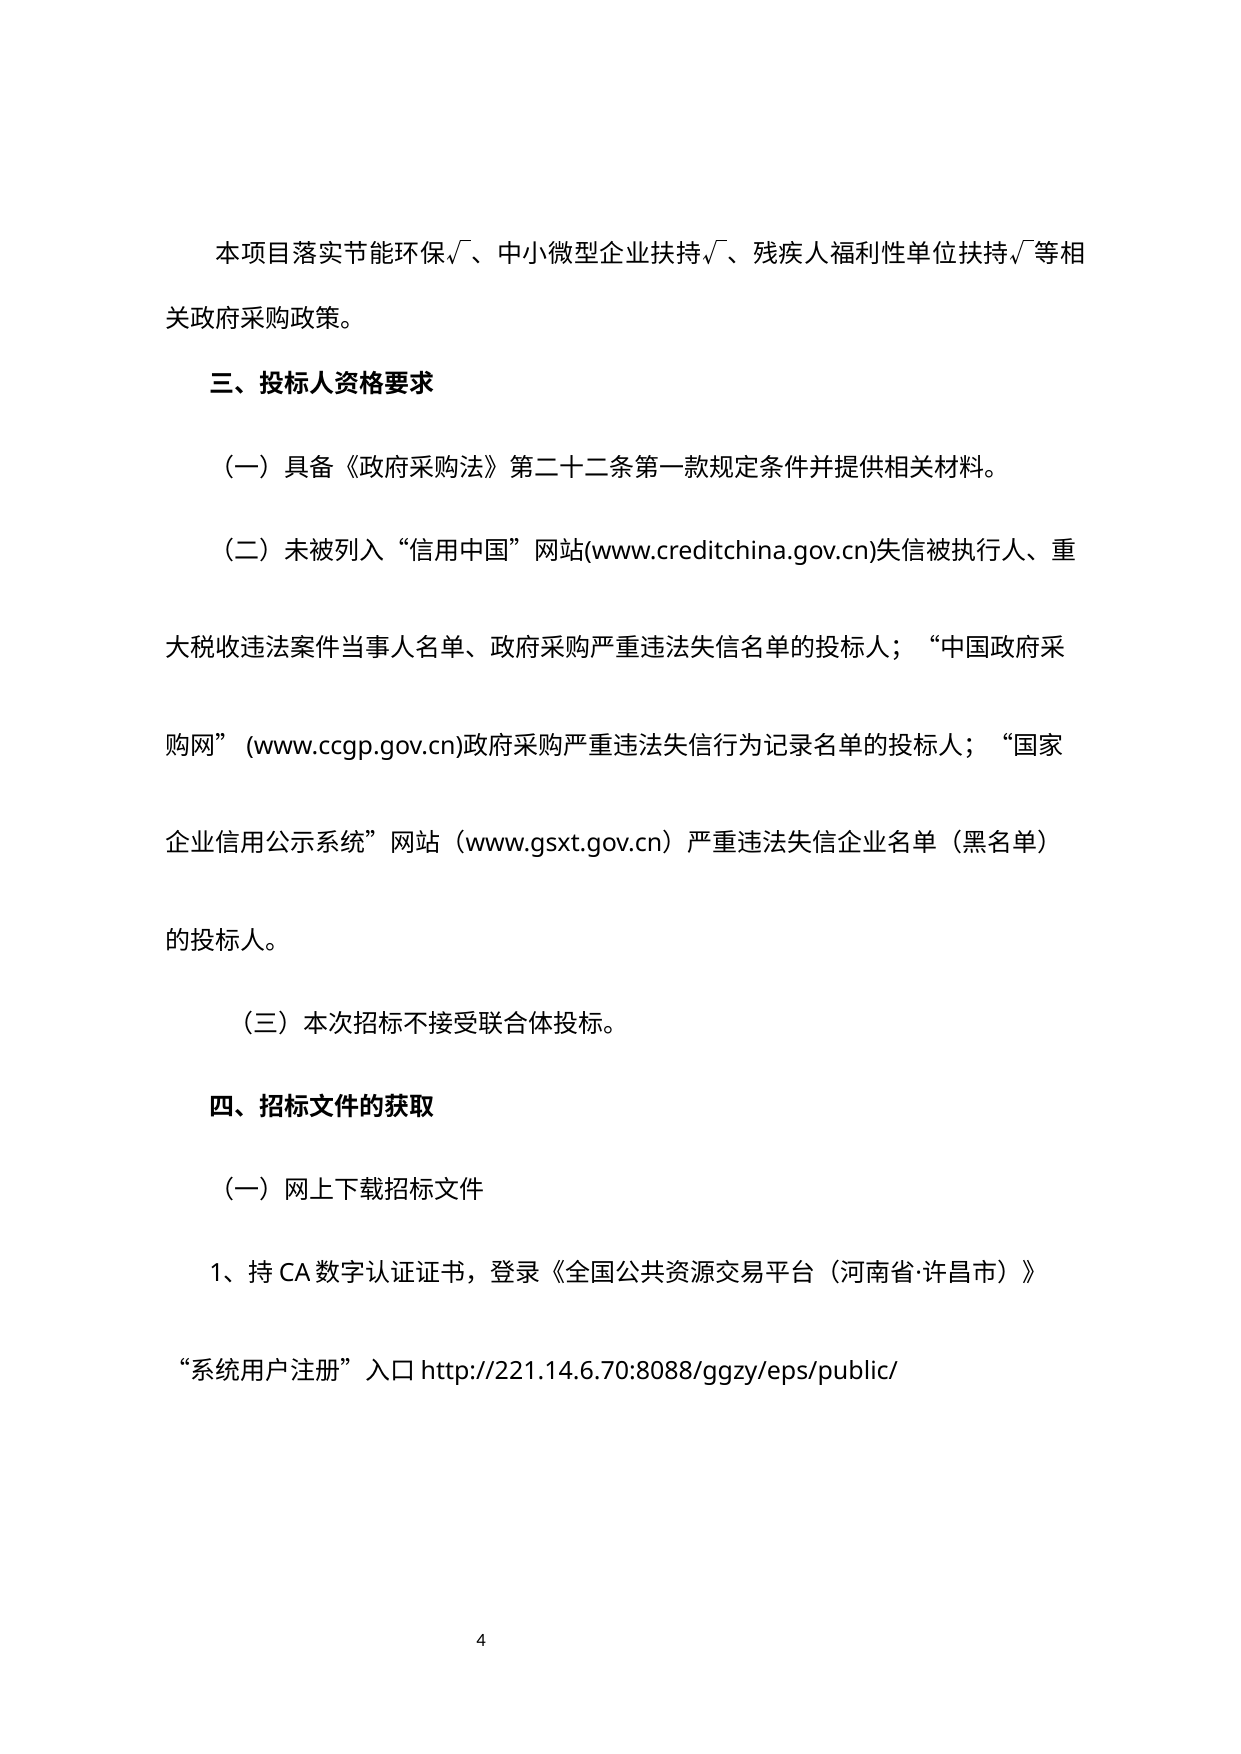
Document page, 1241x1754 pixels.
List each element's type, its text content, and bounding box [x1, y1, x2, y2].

text 三、投标人资格要求 [165, 349, 1087, 414]
text 四、招标文件的获取 [165, 1072, 1087, 1137]
text （一）具备《政府采购法》第二十二条第一款规定条件并提供相关材料。 [165, 433, 1087, 498]
text （二）未被列入“信用中国”网站(www.creditchina.gov.cn)失信被执行人、重大税收违法案件当事人名单、政府采购严重违法失信名单的投标人；“中国政府采购网” (www.ccgp.gov.cn)政府采购严重违法失信行为记录名单的投标人；“国家企业信用公示系统”网站（www.gsxt.gov.cn）严重违法失信企业名单（黑名单）的投标人。 [165, 516, 1087, 971]
text 本项目落实节能环保√、中小微型企业扶持√、残疾人福利性单位扶持√等相关政府采购政策。 [165, 219, 1087, 349]
text （三）本次招标不接受联合体投标。 [165, 989, 1087, 1054]
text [165, 1238, 1087, 1401]
text （一）网上下载招标文件 [165, 1155, 1087, 1220]
